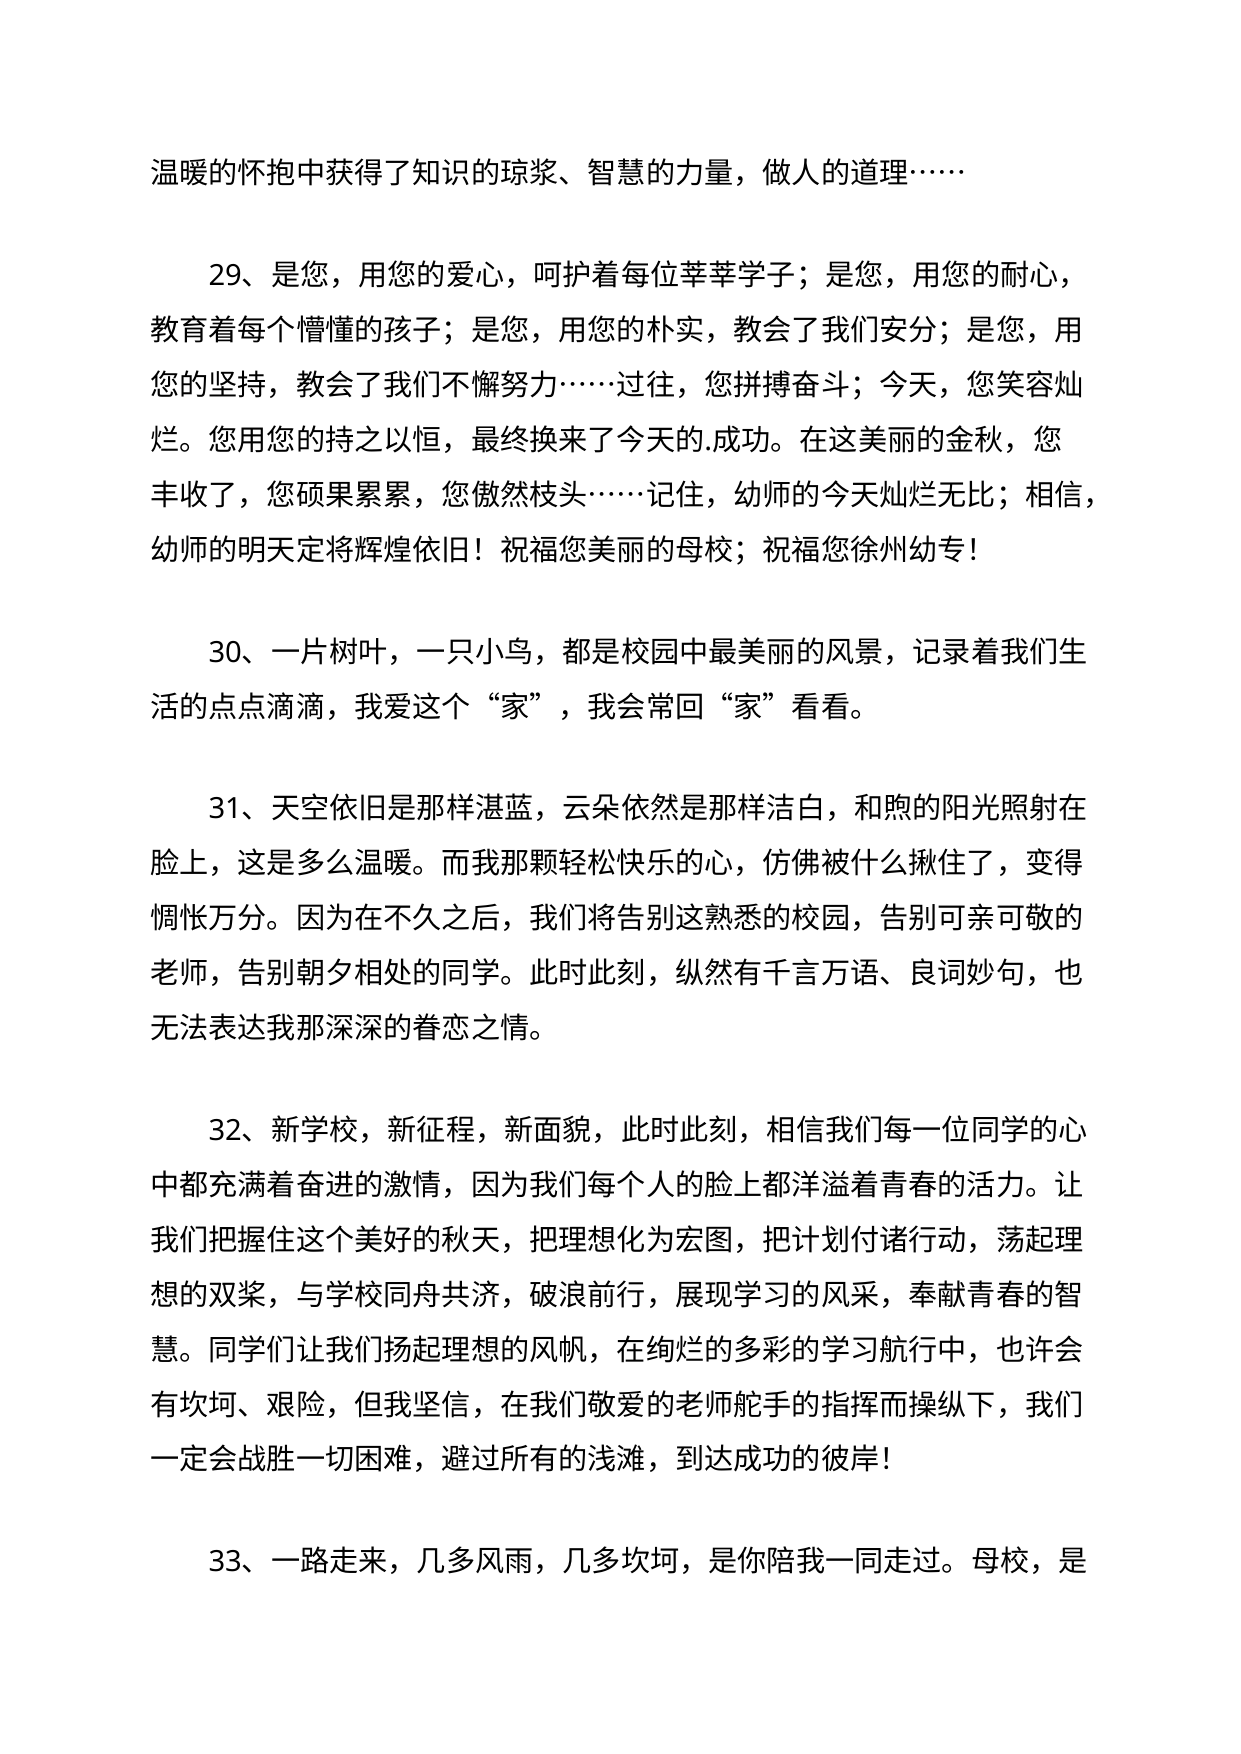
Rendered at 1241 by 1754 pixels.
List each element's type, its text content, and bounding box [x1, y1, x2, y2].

text 32、新学校，新征程，新面貌，此时此刻，相信我们每一位同学的心中都充满着奋进的激情，因为我们每个人的脸上都洋溢着青春的活力。让我们把握住这个美好的秋天，把理想化为宏图，把计划付诸行动，荡起理想的双桨，与学校同舟共济，破浪前行，展现学习的风采，奉献青春的智慧。同学们让我们扬起理想的风帆，在绚烂的多彩的学习航行中，也许会有坎坷、艰险，但我坚信，在我们敬爱的老师舵手的指挥而操纵下，我们一定会战胜一切困难，避过所有的浅滩，到达成功的彼岸！ [150, 1106, 1090, 1478]
text 31、天空依旧是那样湛蓝，云朵依然是那样洁白，和煦的阳光照射在脸上，这是多么温暖。而我那颗轻松快乐的心，仿佛被什么揪住了，变得惆怅万分。因为在不久之后，我们将告别这熟悉的校园，告别可亲可敬的老师，告别朝夕相处的同学。此时此刻，纵然有千言万语、良词妙句，也无法表达我那深深的眷恋之情。 [150, 785, 1090, 1047]
text 29、是您，用您的爱心，呵护着每位莘莘学子；是您，用您的耐心，教育着每个懵懂的孩子；是您，用您的朴实，教会了我们安分；是您，用您的坚持，教会了我们不懈努力……过往，您拼搏奋斗；今天，您笑容灿烂。您用您的持之以恒，最终换来了今天的.成功。在这美丽的金秋，您丰收了，您硕果累累，您傲然枝头……记住，幼师的今天灿烂无比；相信，幼师的明天定将辉煌依旧！祝福您美丽的母校；祝福您徐州幼专！ [150, 252, 1090, 569]
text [150, 1538, 1090, 1580]
text 30、一片树叶，一只小鸟，都是校园中最美丽的风景，记录着我们生活的点点滴滴，我爱这个“家”，我会常回“家”看看。 [150, 628, 1090, 726]
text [150, 150, 1090, 192]
